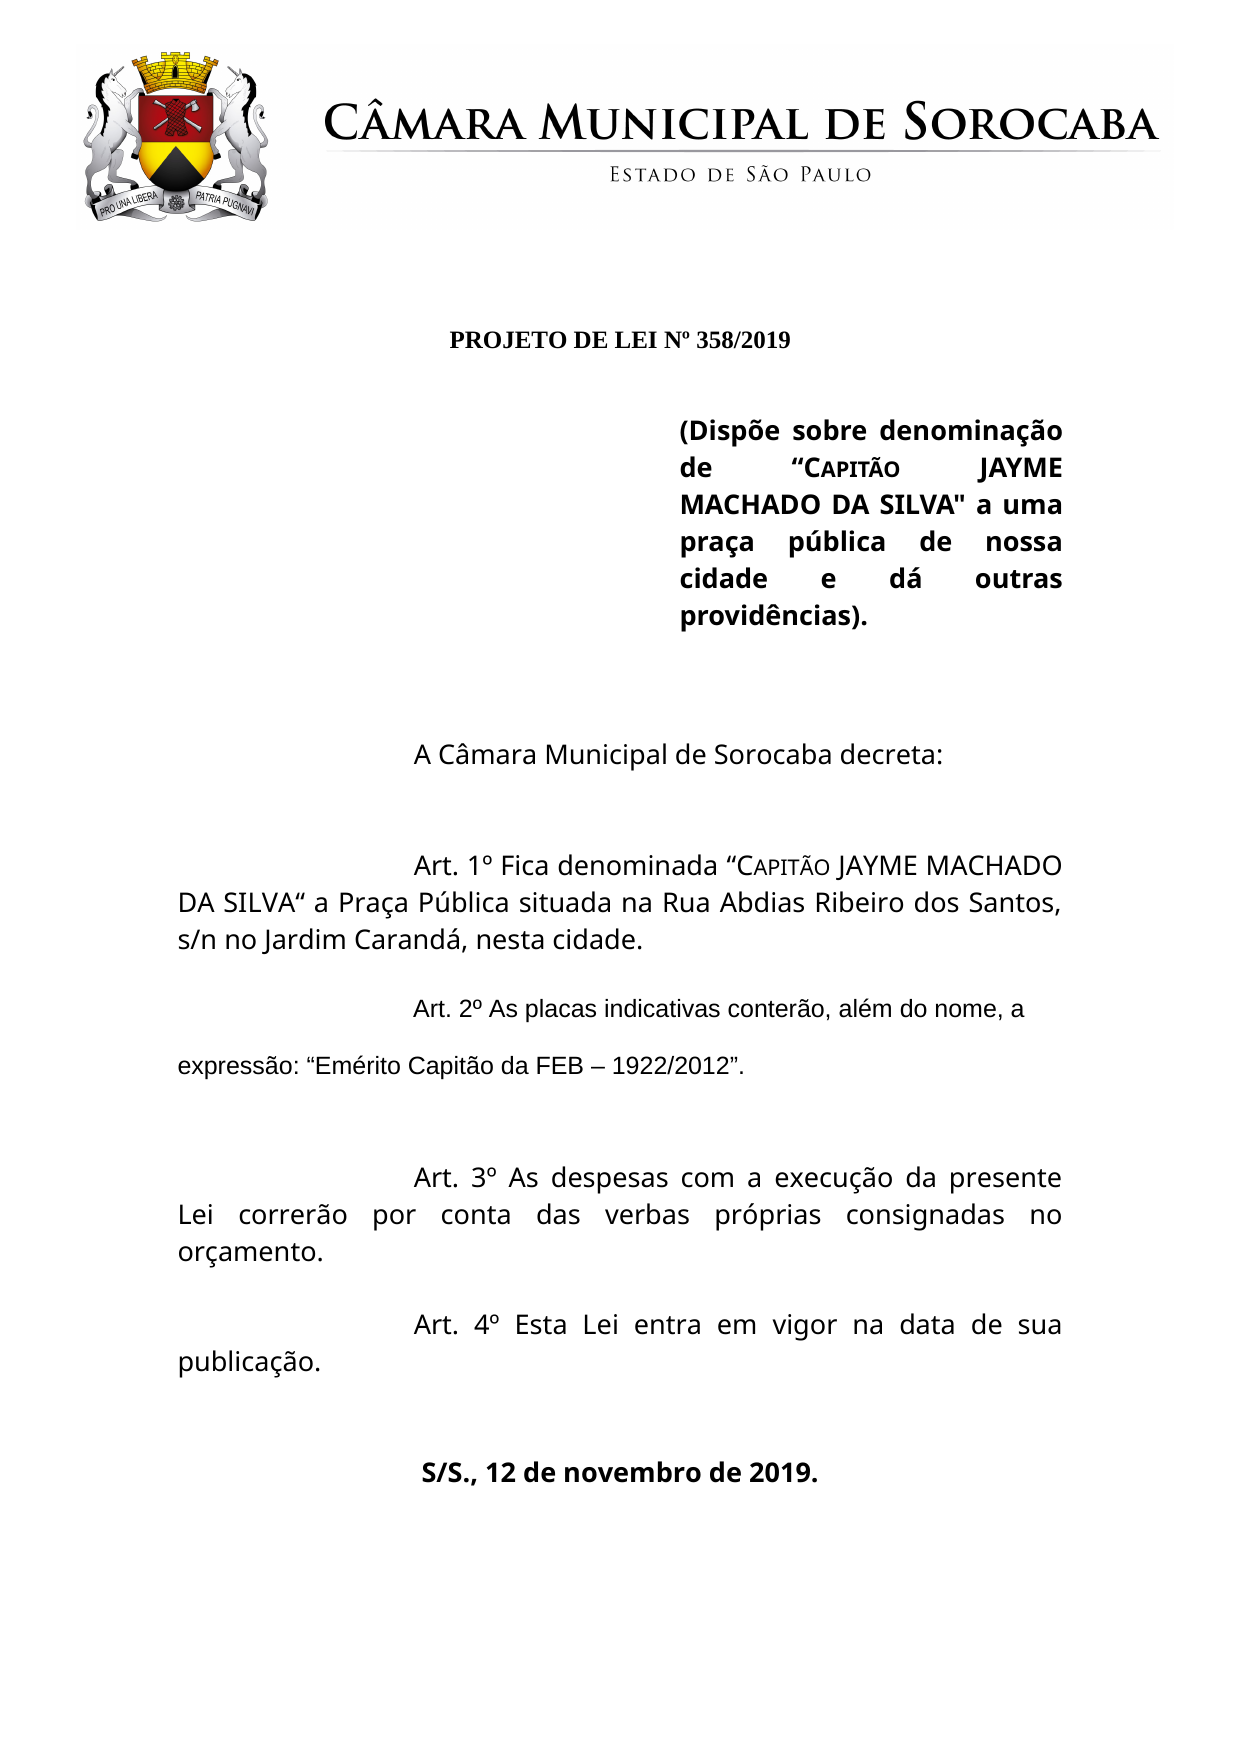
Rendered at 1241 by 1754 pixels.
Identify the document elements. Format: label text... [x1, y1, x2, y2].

text Art. 1º Fica denominada “Capitão JAYME MACHADO DA SILVA“ a Praça Pública situada na Rua Abdias Ribeiro dos Santos, s/n no Jardim Carandá, nesta cidade. [177, 846, 1063, 957]
picture [76, 44, 1174, 230]
text S/S., 12 de novembro de 2019. [177, 1453, 1063, 1490]
text A Câmara Municipal de Sorocaba decreta: [177, 736, 1063, 773]
text Art. 3º As despesas com a execução da presente Lei correrão por conta das verbas próprias consignadas no orçamento. [177, 1158, 1063, 1269]
subtitle (Dispõe sobre denominação de “Capitão JAYME MACHADO DA SILVA" a uma praça pública de nossa cidade e dá outras providências). [679, 412, 1063, 633]
text PROJETO DE LEI Nº 358/2019 [177, 325, 1063, 354]
text Art. 2º As placas indicativas conterão, além do nome, a expressão: “Emérito Capitão da FEB – 1922/2012”. [177, 994, 1063, 1080]
text Art. 4º Esta Lei entra em vigor na data de sua publicação. [177, 1306, 1063, 1379]
